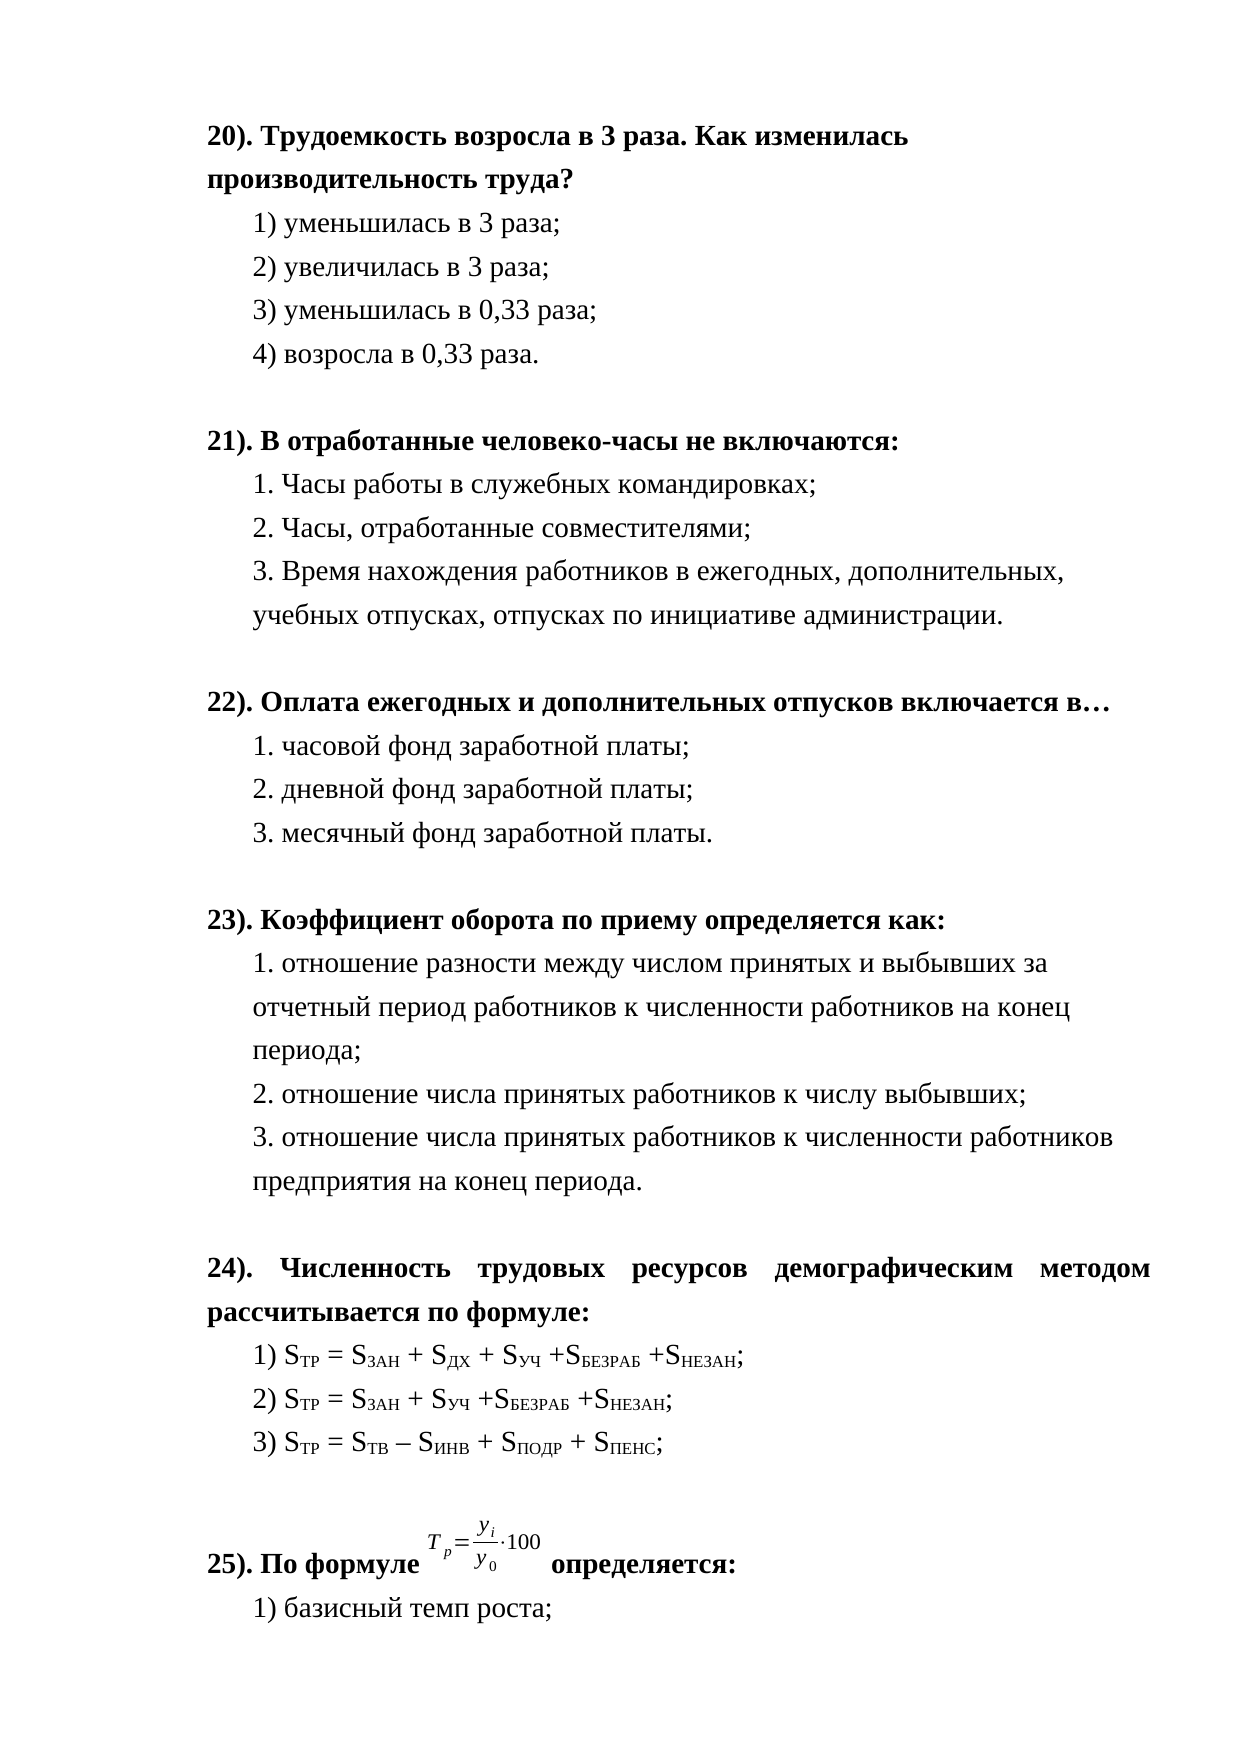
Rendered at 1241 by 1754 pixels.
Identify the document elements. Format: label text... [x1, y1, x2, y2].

list 1. Часы работы в служебных командировках; [252, 466, 1152, 500]
list 1) уменьшилась в 3 раза; [252, 205, 1152, 239]
list 1) SТР = SЗАН + SДХ + SУЧ +SБЕЗРАБ +SНЕЗАН; [252, 1337, 1152, 1371]
list 2) SТР = SЗАН + SУЧ +SБЕЗРАБ +SНЕЗАН; [252, 1381, 1152, 1414]
list 1) базисный темп роста; [252, 1590, 1152, 1624]
list 2. отношение числа принятых работников к числу выбывших; [252, 1076, 1152, 1109]
list 24). Численность трудовых ресурсов демографическим методом рассчитывается по формуле: [207, 1250, 1152, 1327]
list 23). Коэффициент оборота по приему определяется как: [207, 902, 1152, 935]
list 4) возросла в 0,33 раза. [252, 336, 1152, 369]
list 3) SТР = SТВ – SИНВ + SПОДР + SПЕНС; [252, 1424, 1152, 1458]
list 20). Трудоемкость возросла в 3 раза. Как изменилась производительность труда? [207, 118, 1152, 195]
list 25). По формуле определяется: [207, 1511, 1152, 1580]
list 1. часовой фонд заработной платы; [252, 728, 1152, 761]
list 1. отношение разности между числом принятых и выбывших за отчетный период работников к численности работников на конец периода; [252, 945, 1152, 1066]
list 21). В отработанные человеко-часы не включаются: [207, 423, 1152, 456]
list 3. отношение числа принятых работников к численности работников предприятия на конец периода. [252, 1119, 1152, 1197]
list 3. Время нахождения работников в ежегодных, дополнительных, учебных отпусках, отпусках по инициативе администрации. [252, 553, 1152, 631]
list 22). Оплата ежегодных и дополнительных отпусков включается в… [207, 684, 1152, 718]
list 3) уменьшилась в 0,33 раза; [252, 292, 1152, 326]
list 2. Часы, отработанные совместителями; [252, 510, 1152, 543]
list 2) увеличилась в 3 раза; [252, 249, 1152, 282]
list 2. дневной фонд заработной платы; [252, 771, 1152, 805]
list 3. месячный фонд заработной платы. [252, 815, 1152, 848]
